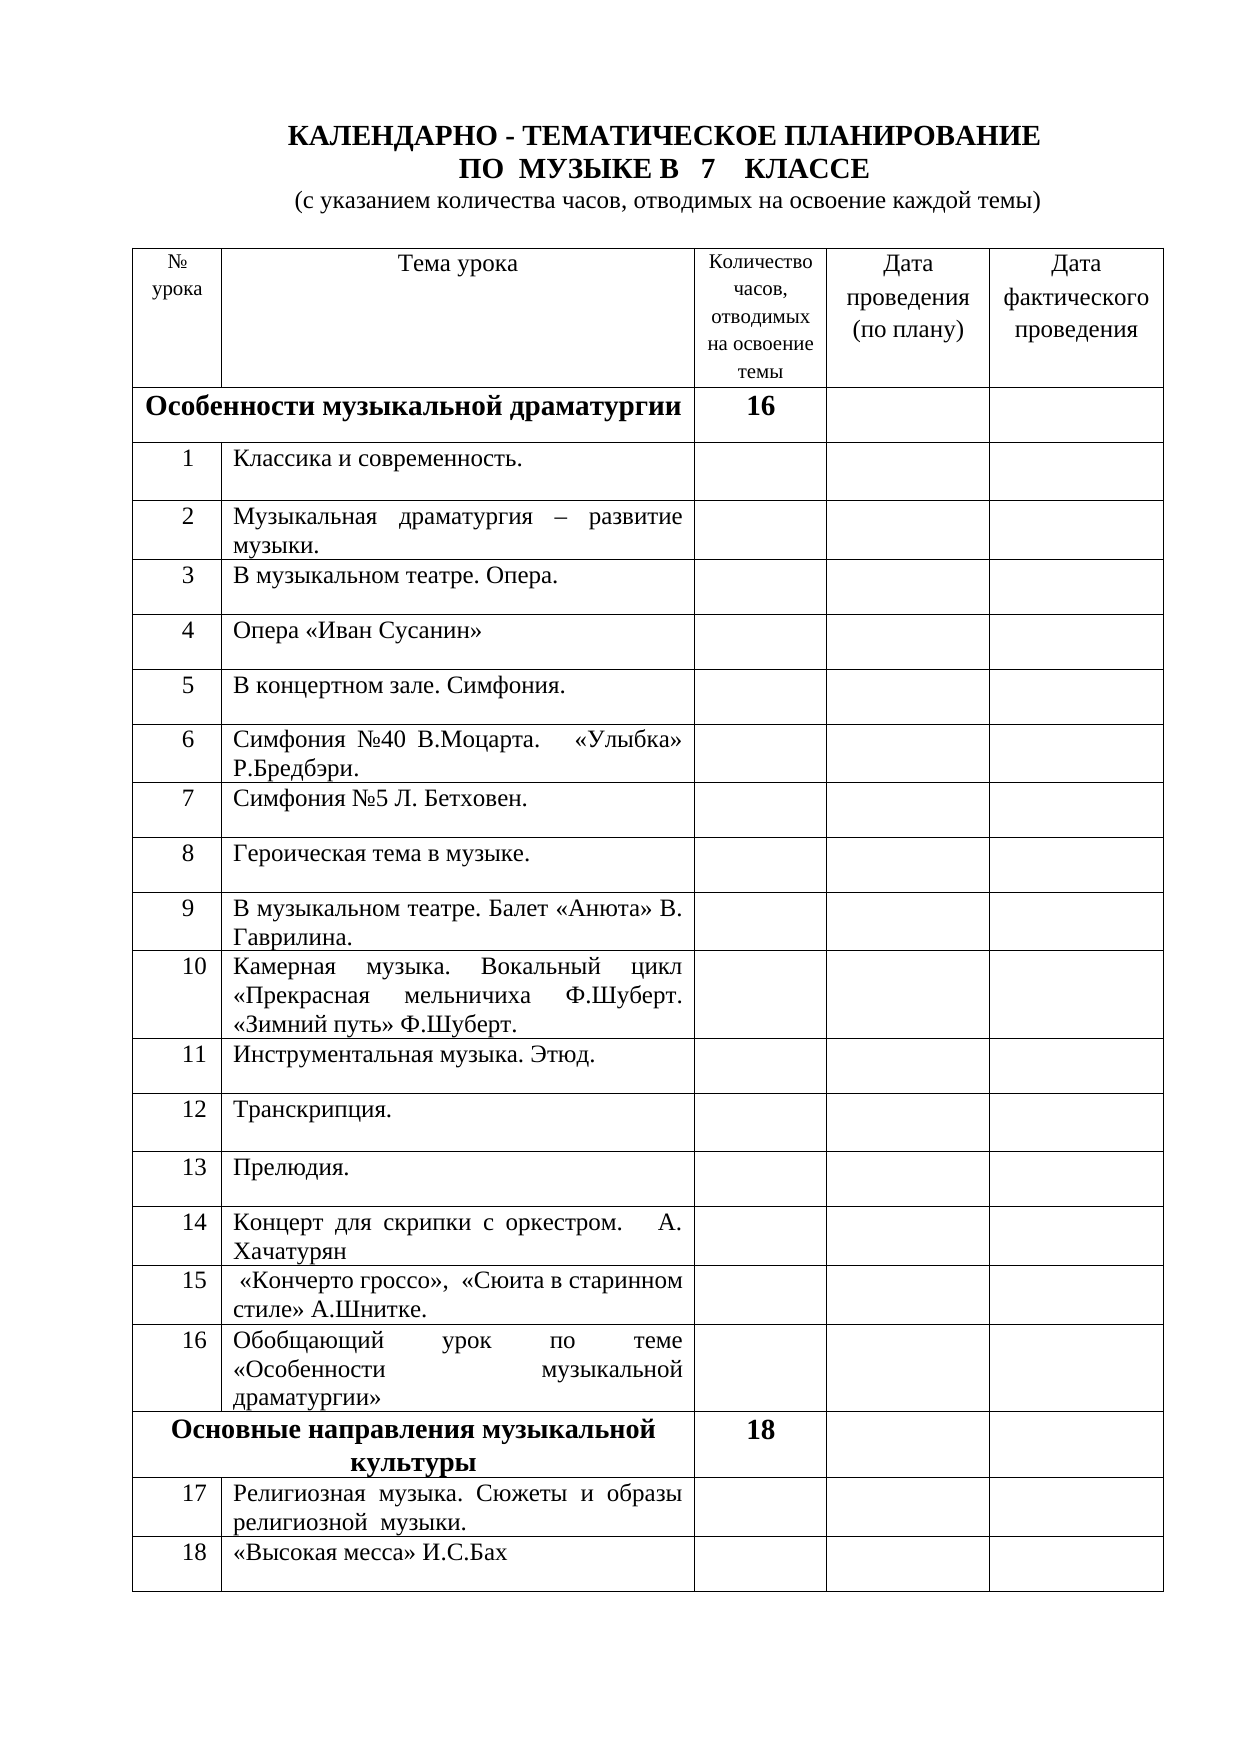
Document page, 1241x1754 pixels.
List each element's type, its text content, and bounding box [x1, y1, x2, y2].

table_cell [827, 443, 989, 500]
table_cell [990, 951, 1163, 1038]
table_cell [990, 838, 1163, 892]
table_cell 4 [133, 615, 221, 669]
table_cell [827, 725, 989, 782]
table_cell [990, 388, 1163, 442]
table_cell 18 [133, 1537, 221, 1591]
table_cell [827, 893, 989, 950]
table_cell Транскрипция. [222, 1094, 694, 1151]
text ПО МУЗЫКЕ В 7 КЛАССЕ [177, 152, 1152, 185]
table_cell 2 [133, 501, 221, 559]
table_cell Обобщающий урок по теме «Особенности музыкальной драматургии» [222, 1325, 694, 1411]
table_header Количество часов, отводимых на освоение темы [695, 249, 826, 387]
table_cell Героическая тема в музыке. [222, 838, 694, 892]
table_cell «Высокая месса» И.С.Бах [222, 1537, 694, 1591]
table_cell [990, 560, 1163, 614]
table_cell [827, 1039, 989, 1093]
table_cell 11 [133, 1039, 221, 1093]
table_cell [990, 1537, 1163, 1591]
table_cell [695, 1039, 826, 1093]
table_cell Музыкальная драматургия – развитие музыки. [222, 501, 694, 559]
table_cell Особенности музыкальной драматургии [133, 388, 694, 442]
table_cell [827, 1094, 989, 1151]
table_cell [990, 501, 1163, 559]
table_cell Прелюдия. [222, 1152, 694, 1206]
table_cell [695, 1152, 826, 1206]
table_cell [695, 1537, 826, 1591]
table_cell 18 [695, 1412, 826, 1477]
table_cell [990, 1152, 1163, 1206]
table_cell [827, 560, 989, 614]
table_cell 5 [133, 670, 221, 723]
table_cell 12 [133, 1094, 221, 1151]
table_cell [990, 1478, 1163, 1536]
table_cell [827, 670, 989, 723]
table_cell Симфония №5 Л. Бетховен. [222, 783, 694, 837]
table_cell 17 [133, 1478, 221, 1536]
table_cell [827, 838, 989, 892]
table_cell [827, 501, 989, 559]
table_cell [827, 1537, 989, 1591]
table_cell 8 [133, 838, 221, 892]
table_cell [695, 1266, 826, 1324]
table_header Дата фактического проведения [990, 249, 1163, 387]
table_cell [695, 1207, 826, 1264]
table_cell 1 [133, 443, 221, 500]
table_cell 7 [133, 783, 221, 837]
table_cell [827, 388, 989, 442]
table_cell [695, 501, 826, 559]
table_cell [827, 951, 989, 1038]
table_cell [990, 893, 1163, 950]
table_cell [827, 1152, 989, 1206]
table_cell [695, 670, 826, 723]
table_cell 6 [133, 725, 221, 782]
table_cell [990, 670, 1163, 723]
table_cell [827, 1412, 989, 1477]
table_cell 10 [133, 951, 221, 1038]
table_cell [827, 1478, 989, 1536]
table_cell В концертном зале. Симфония. [222, 670, 694, 723]
table_cell 13 [133, 1152, 221, 1206]
table_cell [695, 1325, 826, 1411]
table_header Тема урока [222, 249, 694, 387]
table_cell 3 [133, 560, 221, 614]
table_cell [695, 615, 826, 669]
table_cell Концерт для скрипки с оркестром. А. Хачатурян [222, 1207, 694, 1264]
table_cell [827, 1325, 989, 1411]
table_cell Камерная музыка. Вокальный цикл «Прекрасная мельничиха Ф.Шуберт. «Зимний путь» Ф.Шуберт. [222, 951, 694, 1038]
table_header № урока [133, 249, 221, 387]
table_cell [695, 1094, 826, 1151]
table_cell [990, 725, 1163, 782]
table_cell [990, 1412, 1163, 1477]
table_cell [990, 1266, 1163, 1324]
table_cell 15 [133, 1266, 221, 1324]
table_cell 16 [695, 388, 826, 442]
table_cell [695, 443, 826, 500]
table_cell [695, 838, 826, 892]
table_cell [990, 1039, 1163, 1093]
table_cell В музыкальном театре. Опера. [222, 560, 694, 614]
table_cell 14 [133, 1207, 221, 1264]
text КАЛЕНДАРНО - ТЕМАТИЧЕСКОЕ ПЛАНИРОВАНИЕ [177, 118, 1152, 152]
table_cell [990, 1094, 1163, 1151]
table_cell [990, 443, 1163, 500]
table_cell [827, 1207, 989, 1264]
table_cell [695, 951, 826, 1038]
table_cell [695, 725, 826, 782]
table_cell Классика и современность. [222, 443, 694, 500]
table_cell [695, 1478, 826, 1536]
table_cell [827, 1266, 989, 1324]
table_cell Основные направления музыкальной культуры [133, 1412, 694, 1477]
table_cell [827, 615, 989, 669]
table_cell Инструментальная музыка. Этюд. [222, 1039, 694, 1093]
table_cell Опера «Иван Сусанин» [222, 615, 694, 669]
table_cell [990, 783, 1163, 837]
table_cell 9 [133, 893, 221, 950]
table_cell [990, 1207, 1163, 1264]
table_cell Симфония №40 В.Моцарта. «Улыбка» Р.Бредбэри. [222, 725, 694, 782]
table_header Дата проведения (по плану) [827, 249, 989, 387]
table_cell [990, 615, 1163, 669]
table_cell 16 [133, 1325, 221, 1411]
text (с указанием количества часов, отводимых на освоение каждой темы) [177, 185, 1152, 214]
table_cell [990, 1325, 1163, 1411]
table_cell [695, 893, 826, 950]
table_cell «Кончерто гроссо», «Сюита в старинном стиле» А.Шнитке. [222, 1266, 694, 1324]
table_cell [695, 783, 826, 837]
table_cell Религиозная музыка. Сюжеты и образы религиозной музыки. [222, 1478, 694, 1536]
table_cell В музыкальном театре. Балет «Анюта» В. Гаврилина. [222, 893, 694, 950]
table_cell [695, 560, 826, 614]
table_cell [827, 783, 989, 837]
